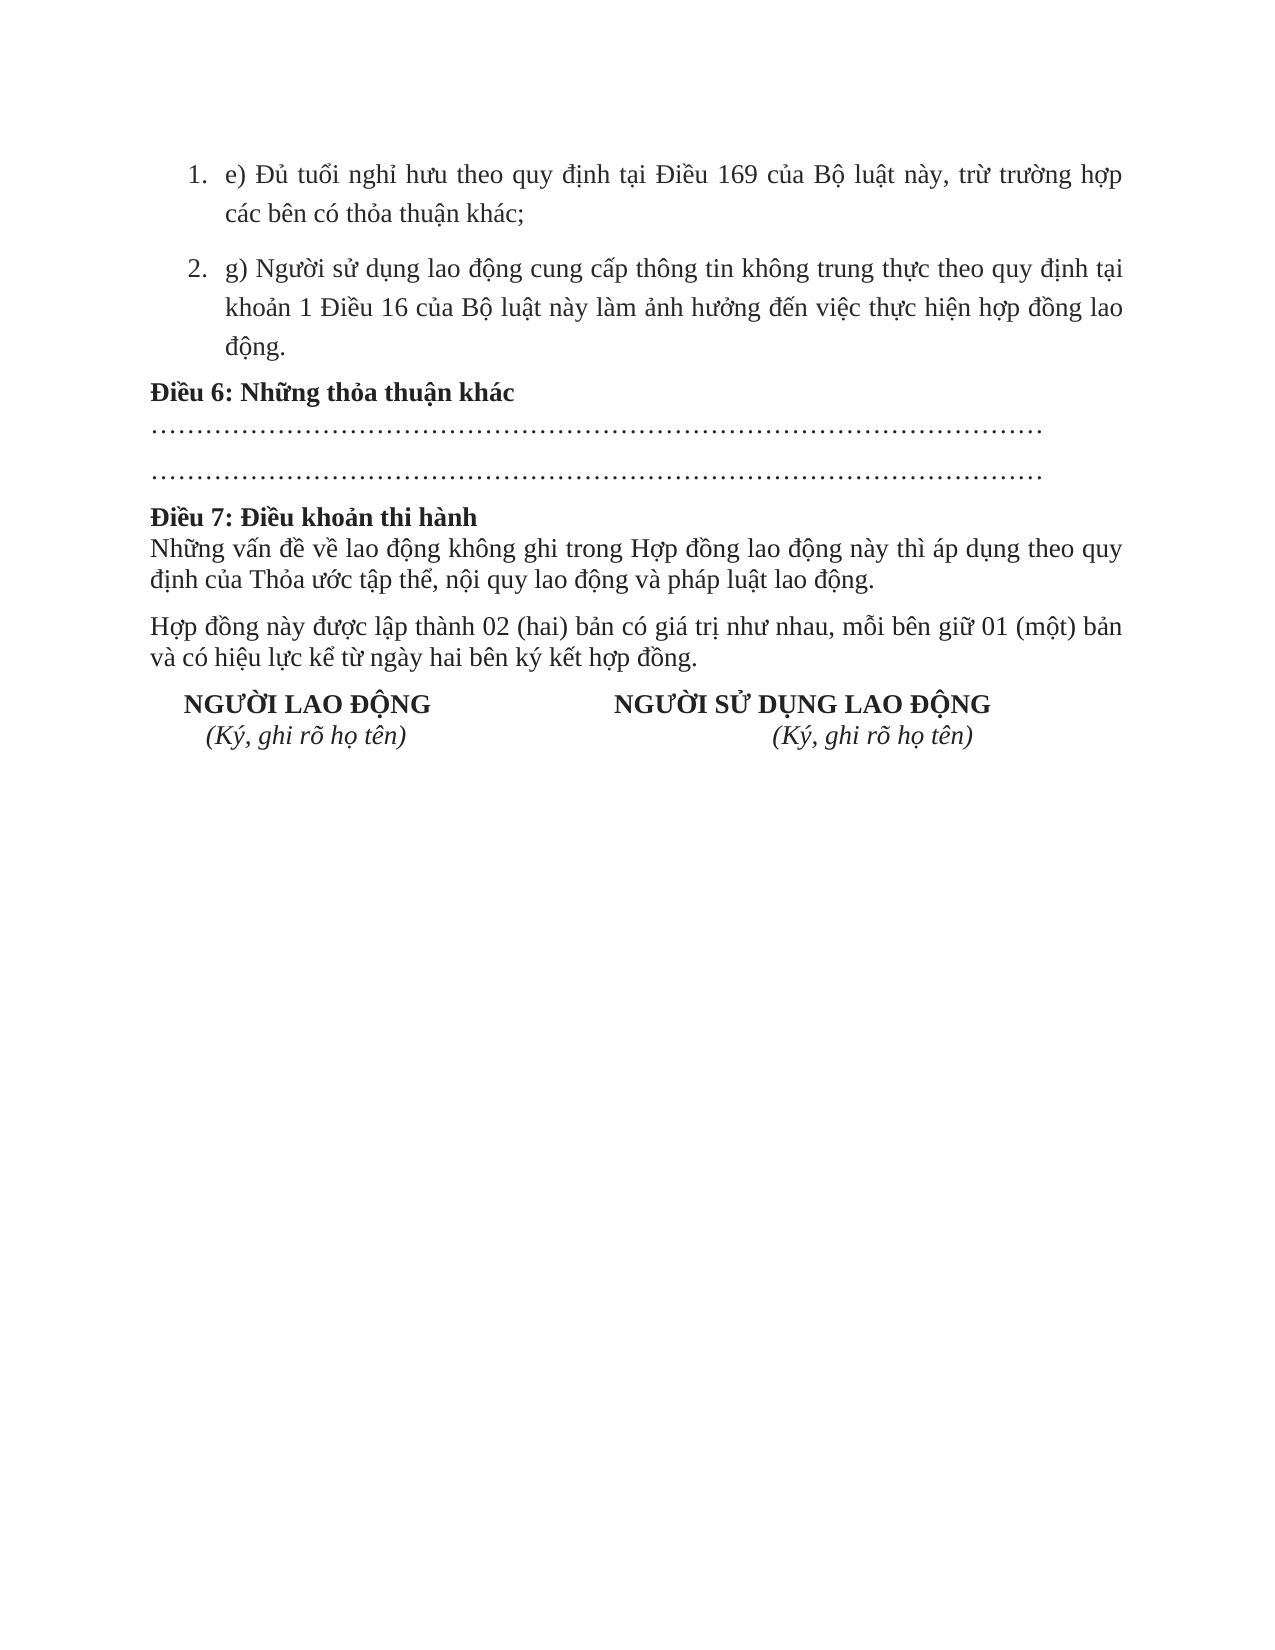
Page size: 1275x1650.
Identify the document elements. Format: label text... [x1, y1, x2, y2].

text NGƯỜI LAO ĐỘNG NGƯỜI SỬ DỤNG LAO ĐỘNG [150, 688, 1125, 719]
text Những vấn đề về lao động không ghi trong Hợp đồng lao động này thì áp dụng theo quy định của Thỏa ước tập thể, nội quy lao động và pháp luật lao động. [150, 532, 1125, 595]
list g) Người sử dụng lao động cung cấp thông tin không trung thực theo quy định tại khoản 1 Điều 16 của Bộ luật này làm ảnh hưởng đến việc thực hiện hợp đồng lao động. [187, 244, 1125, 361]
list e) Đủ tuổi nghỉ hưu theo quy định tại Điều 169 của Bộ luật này, trừ trường hợp các bên có thỏa thuận khác; [187, 150, 1125, 228]
text Hợp đồng này được lập thành 02 (hai) bản có giá trị như nhau, mỗi bên giữ 01 (một) bản và có hiệu lực kể từ ngày hai bên ký kết hợp đồng. [150, 610, 1125, 673]
text (Ký, ghi rõ họ tên) (Ký, ghi rõ họ tên) [150, 719, 1125, 751]
text Điều 7: Điều khoản thi hành [150, 501, 1125, 532]
text ……………………………………………………………………………………… [150, 454, 1125, 486]
text Điều 6: Những thỏa thuận khác [150, 377, 1125, 408]
text ……………………………………………………………………………………… [150, 408, 1125, 439]
